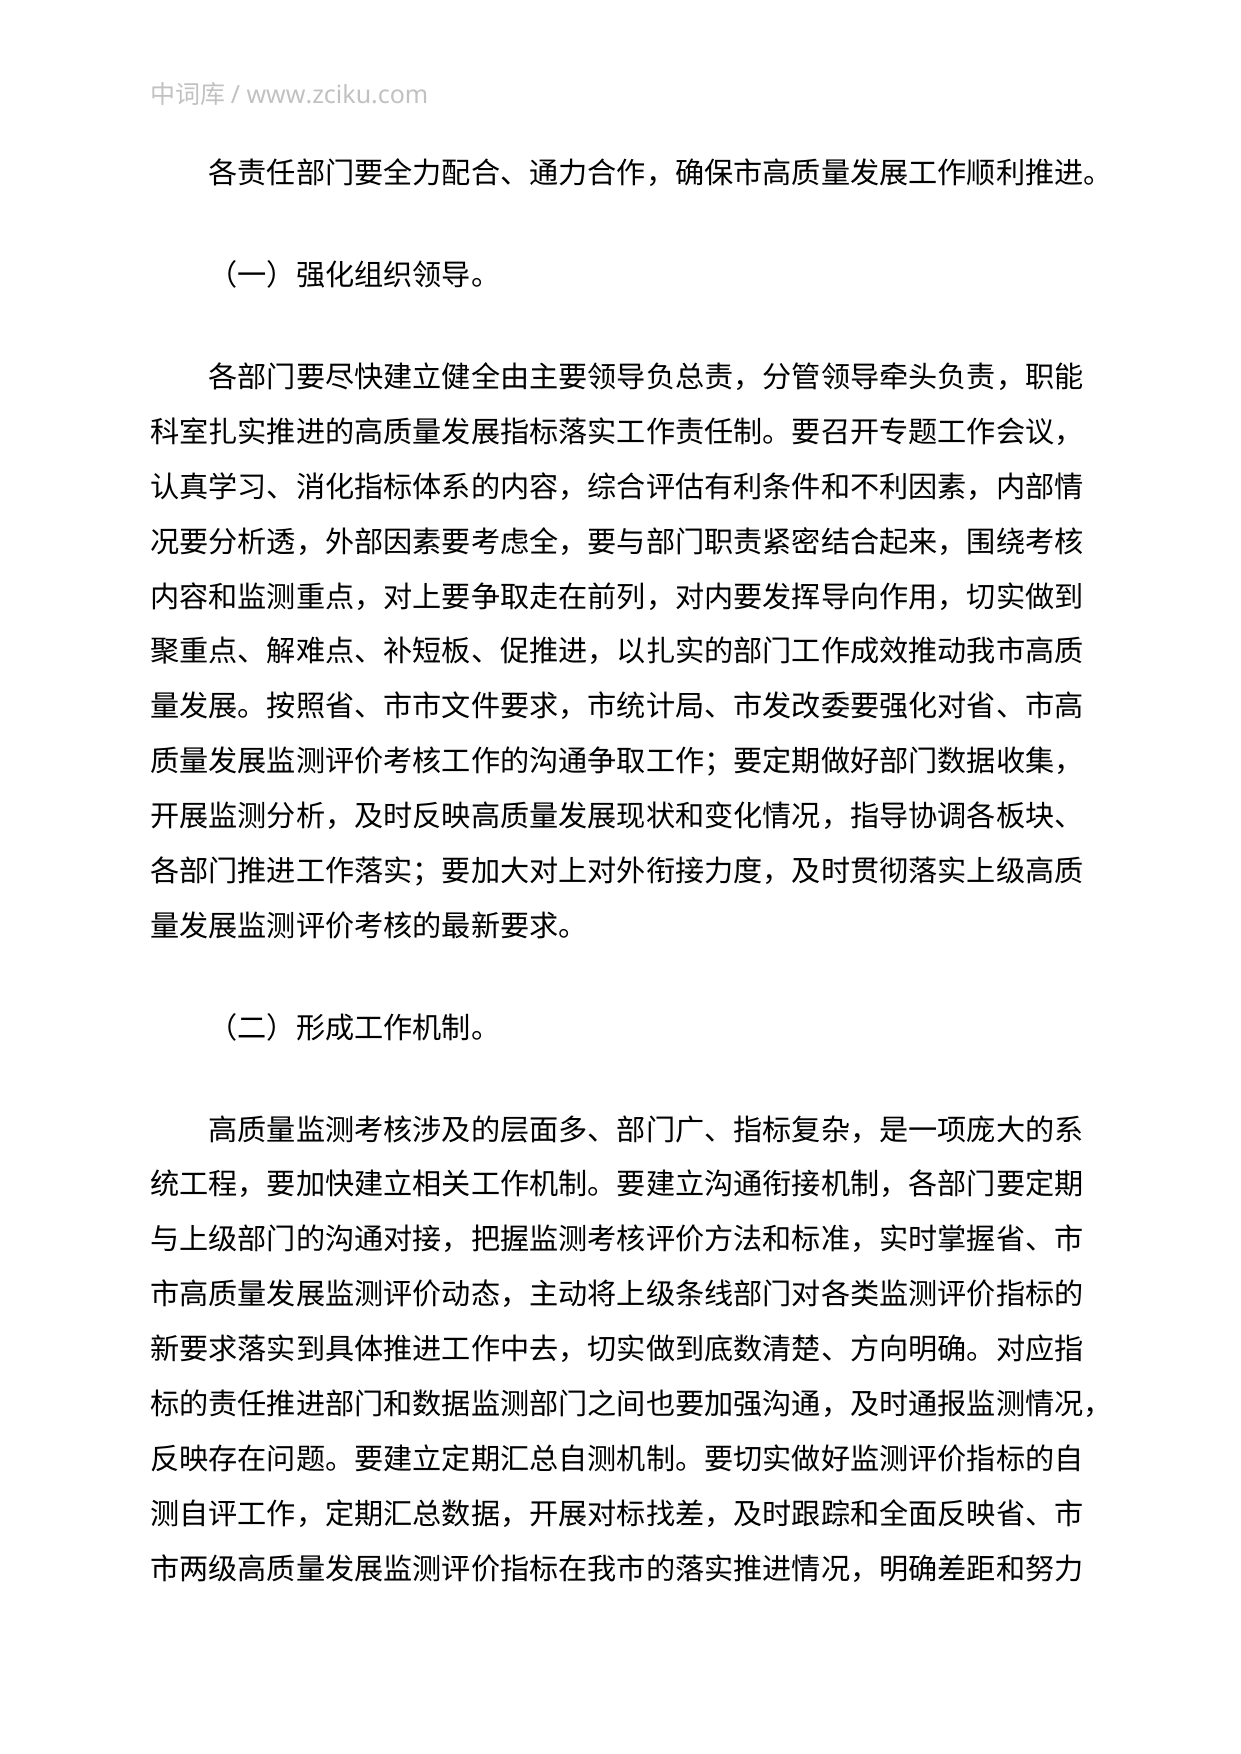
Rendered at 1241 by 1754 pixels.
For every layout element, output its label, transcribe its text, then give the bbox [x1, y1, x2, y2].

text （一）强化组织领导。 [150, 252, 1090, 294]
text 各部门要尽快建立健全由主要领导负总责，分管领导牵头负责，职能科室扎实推进的高质量发展指标落实工作责任制。要召开专题工作会议，认真学习、消化指标体系的内容，综合评估有利条件和不利因素，内部情况要分析透，外部因素要考虑全，要与部门职责紧密结合起来，围绕考核内容和监测重点，对上要争取走在前列，对内要发挥导向作用，切实做到聚重点、解难点、补短板、促推进，以扎实的部门工作成效推动我市高质量发展。按照省、市市文件要求，市统计局、市发改委要强化对省、市高质量发展监测评价考核工作的沟通争取工作；要定期做好部门数据收集，开展监测分析，及时反映高质量发展现状和变化情况，指导协调各板块、各部门推进工作落实；要加大对上对外衔接力度，及时贯彻落实上级高质量发展监测评价考核的最新要求。 [150, 353, 1090, 945]
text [150, 1106, 1090, 1587]
text （二）形成工作机制。 [150, 1004, 1090, 1047]
text 各责任部门要全力配合、通力合作，确保市高质量发展工作顺利推进。 [150, 150, 1090, 192]
